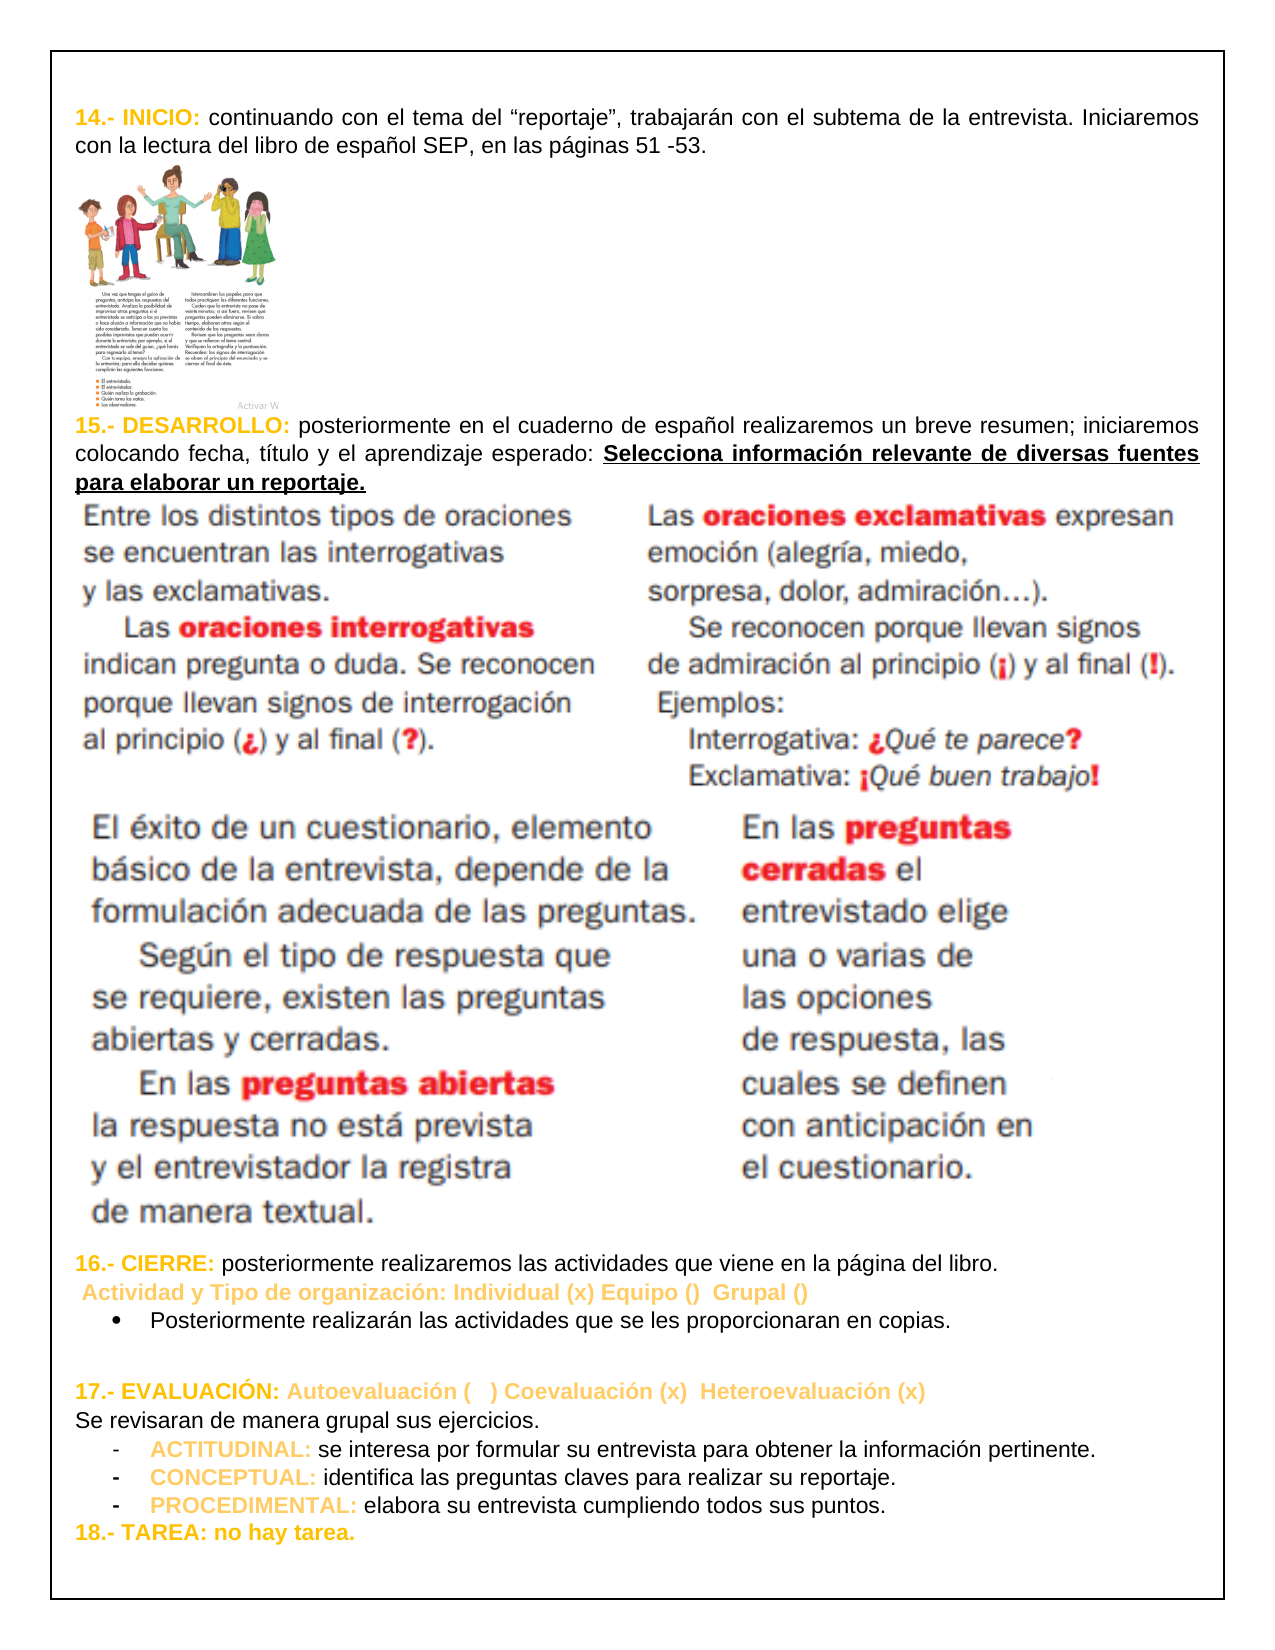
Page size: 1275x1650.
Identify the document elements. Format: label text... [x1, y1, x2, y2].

text 14.- INICIO: continuando con el tema del “reportaje”, trabajarán con el subtema de la entrevista. Iniciaremos con la lectura del libro de español SEP, en las páginas 51 -53. [75, 103, 1200, 158]
text 17.- EVALUACIÓN: Autoevaluación ( ) Coevaluación (x) Heteroevaluación (x) [75, 1378, 1200, 1405]
picture [75, 160, 279, 410]
text 18.- TAREA: no hay tarea. [75, 1519, 1200, 1546]
text 16.- CIERRE: posteriormente realizaremos las actividades que viene en la página del libro. [75, 1250, 1200, 1276]
picture [75, 497, 1192, 799]
text 15.- DESARROLLO: posteriormente en el cuaderno de español realizaremos un breve resumen; iniciaremos colocando fecha, título y el aprendizaje esperado: Selecciona información relevante de diversas fuentes para elaborar un reportaje. [75, 412, 1200, 495]
list PROCEDIMENTAL: elabora su entrevista cumpliendo todos sus puntos. [112, 1491, 1200, 1519]
list Posteriormente realizarán las actividades que se les proporcionaran en copias. [112, 1307, 1200, 1333]
text Actividad y Tipo de organización: Individual (x) Equipo () Grupal () [75, 1278, 1200, 1305]
list ACTITUDINAL: se interesa por formular su entrevista para obtener la información pertinente. [112, 1435, 1200, 1463]
list CONCEPTUAL: identifica las preguntas claves para realizar su reportaje. [112, 1463, 1200, 1491]
picture [75, 800, 1054, 1248]
text Se revisaran de manera grupal sus ejercicios. [75, 1407, 1200, 1433]
